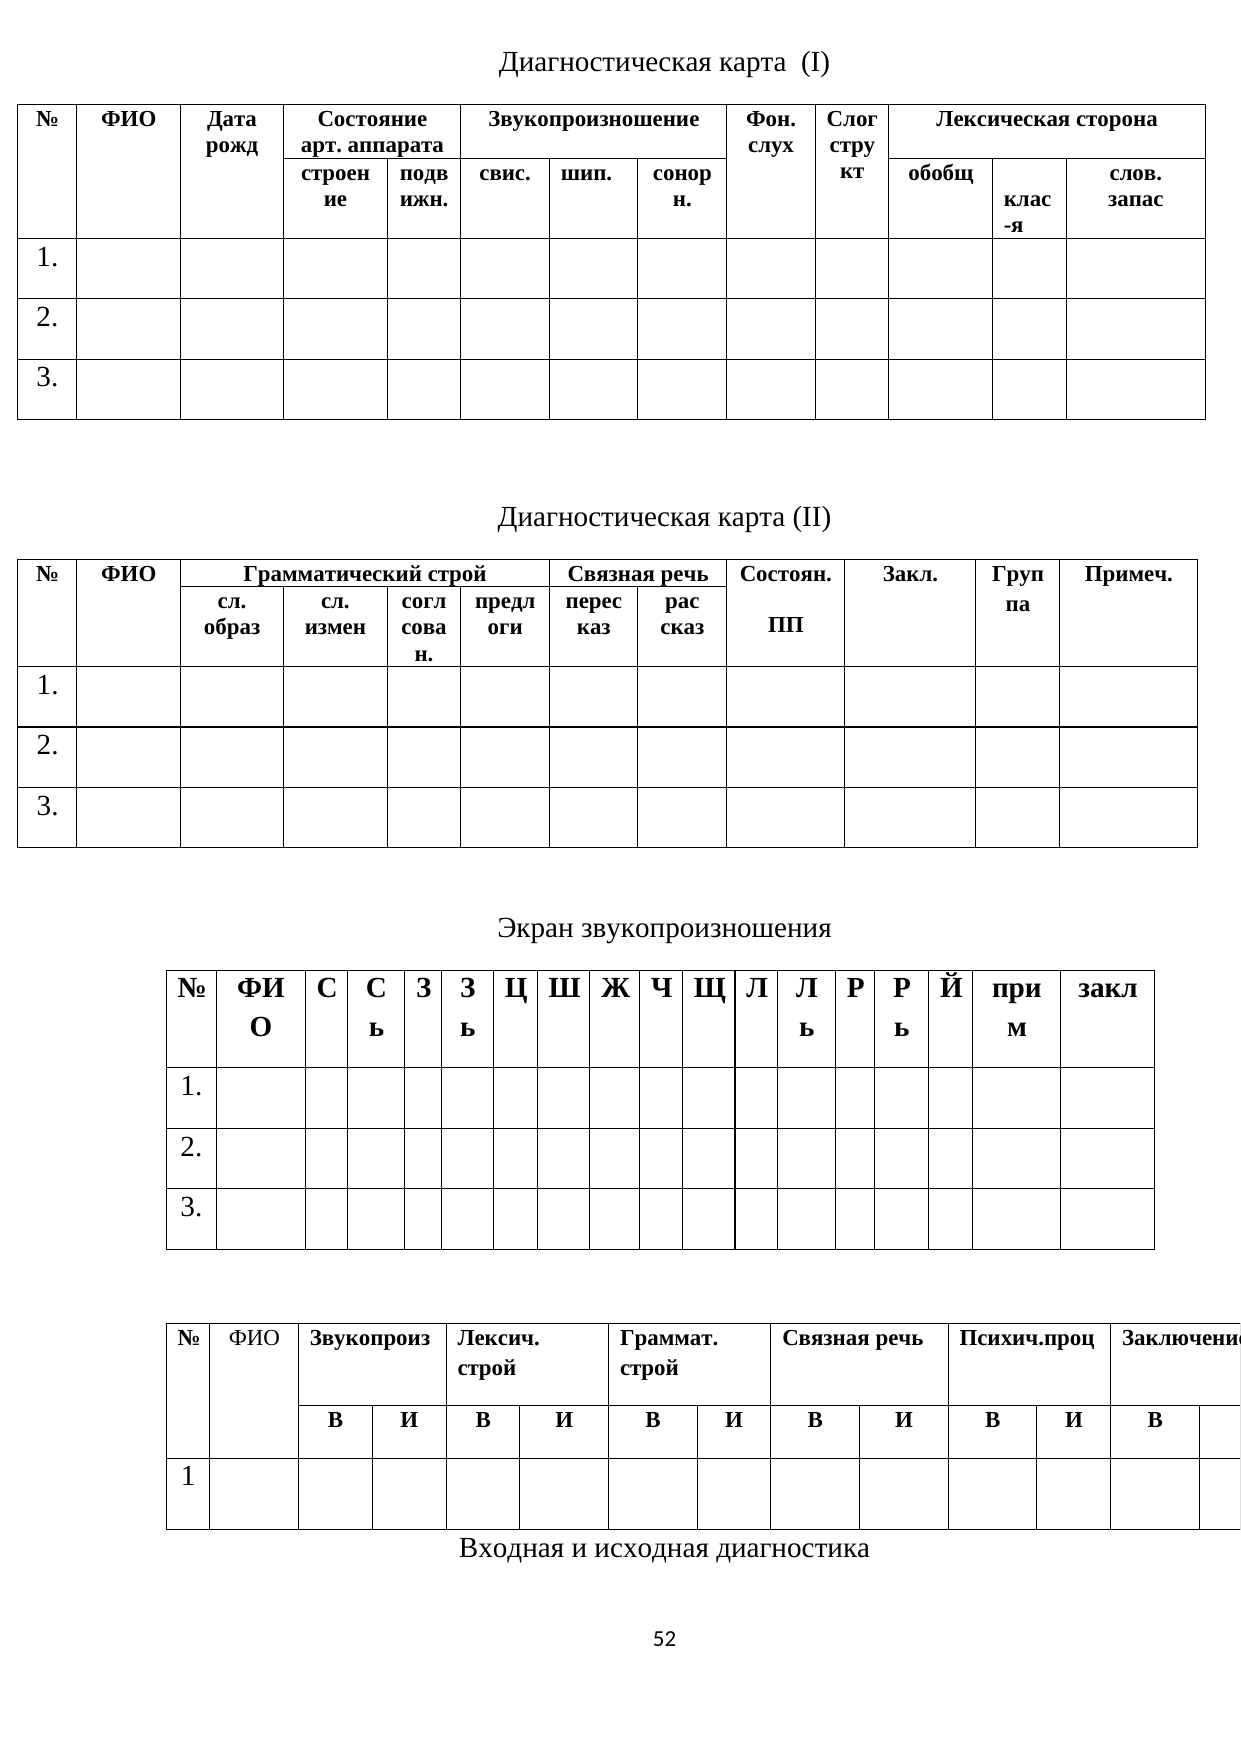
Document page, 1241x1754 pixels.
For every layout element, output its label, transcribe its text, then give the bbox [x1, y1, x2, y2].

table_cell [348, 1189, 404, 1248]
table_cell [778, 1068, 835, 1128]
table_cell [727, 728, 844, 787]
table_cell [77, 667, 180, 726]
table_cell [538, 1068, 589, 1128]
table_cell [181, 299, 283, 358]
table_cell [609, 1459, 697, 1529]
table_cell 1. [167, 1068, 216, 1128]
table_cell [683, 1068, 734, 1128]
table_cell [973, 1068, 1060, 1128]
table_cell [388, 239, 460, 298]
table_header Ш [538, 971, 589, 1067]
table_cell [284, 667, 387, 726]
table_cell [1061, 1129, 1154, 1188]
table_cell [442, 1189, 493, 1248]
table_cell 1. [18, 667, 76, 726]
table_cell [348, 1129, 404, 1188]
table_cell И [698, 1406, 770, 1457]
table_cell предлоги [461, 587, 549, 666]
table_cell [727, 788, 844, 847]
table_cell [1111, 1459, 1199, 1529]
table_cell И [860, 1406, 948, 1457]
table_cell [976, 788, 1059, 847]
table_cell И [520, 1406, 608, 1457]
table_header № [167, 1324, 209, 1457]
table_cell [77, 728, 180, 787]
table_cell свис. [461, 159, 549, 238]
table_cell [284, 299, 387, 358]
table_cell 2. [18, 728, 76, 787]
table_cell [845, 667, 975, 726]
table_cell [520, 1459, 608, 1529]
table_header Грамматический строй [181, 560, 549, 586]
table_cell [442, 1129, 493, 1188]
table_cell [284, 728, 387, 787]
table_cell сл. образ [181, 587, 283, 666]
table_cell [77, 239, 180, 298]
table_cell [638, 788, 726, 847]
table_cell шип. [550, 159, 637, 238]
table_header Группа [976, 560, 1059, 666]
table_cell [993, 239, 1066, 298]
table_cell [550, 728, 637, 787]
table_cell 3. [18, 360, 76, 419]
table_header Ц [494, 971, 537, 1067]
table_cell [388, 360, 460, 419]
table_cell строение [284, 159, 387, 238]
table_cell [875, 1129, 928, 1188]
table_header ФИО [77, 105, 180, 238]
table_cell [727, 239, 815, 298]
table_cell [461, 239, 549, 298]
text Экран звукопроизношения [177, 910, 1152, 944]
table_cell [736, 1068, 777, 1128]
table_header С [306, 971, 347, 1067]
table_cell [550, 239, 637, 298]
table_cell [836, 1189, 874, 1248]
table_cell [306, 1129, 347, 1188]
table_cell [683, 1129, 734, 1188]
table_header Фон. слух [727, 105, 815, 238]
table_header Дата рожд [181, 105, 283, 238]
table_cell [638, 299, 726, 358]
table_cell 1. [18, 239, 76, 298]
table_cell [1061, 1189, 1154, 1248]
table_cell [494, 1189, 537, 1248]
table_cell [217, 1129, 305, 1188]
table_cell [461, 299, 549, 358]
table_cell [590, 1189, 639, 1248]
table_cell перес каз [550, 587, 637, 666]
table_cell В [609, 1406, 697, 1457]
table_cell [284, 360, 387, 419]
table_cell [640, 1129, 682, 1188]
table_cell [550, 788, 637, 847]
table_cell [860, 1459, 948, 1529]
table_cell [736, 1189, 777, 1248]
table_cell [1060, 728, 1197, 787]
table_cell [461, 360, 549, 419]
text Диагностическая карта (I) [177, 44, 1152, 78]
table_cell [778, 1129, 835, 1188]
table_cell [461, 728, 549, 787]
table_cell [1037, 1459, 1110, 1529]
table_cell [698, 1459, 770, 1529]
table_cell [976, 728, 1059, 787]
table_header Лексическая сторона [889, 105, 1205, 157]
table_cell [1061, 1068, 1154, 1128]
table_cell [348, 1068, 404, 1128]
table_header Граммат. строй [609, 1324, 770, 1405]
table_cell [306, 1068, 347, 1128]
table_cell [405, 1129, 441, 1188]
table_cell подвижн. [388, 159, 460, 238]
table_header З [405, 971, 441, 1067]
table_cell [373, 1459, 446, 1529]
table_cell [1067, 360, 1205, 419]
table_cell 3. [167, 1189, 216, 1248]
table_header № [167, 971, 216, 1067]
table_cell [590, 1068, 639, 1128]
table_header Звукопроиз [299, 1324, 446, 1405]
table_cell [889, 360, 992, 419]
table_header Примеч. [1060, 560, 1197, 666]
table_cell [1067, 299, 1205, 358]
table_cell [640, 1189, 682, 1248]
table_cell [1060, 667, 1197, 726]
table_cell В [771, 1406, 859, 1457]
table_cell [1060, 788, 1197, 847]
table_header ФИО [77, 560, 180, 666]
table_cell И [1200, 1406, 1240, 1457]
table_cell [181, 239, 283, 298]
table_cell [638, 360, 726, 419]
table_cell [771, 1459, 859, 1529]
table_cell [217, 1068, 305, 1128]
table_header Ч [640, 971, 682, 1067]
table_cell [181, 360, 283, 419]
table_cell [405, 1068, 441, 1128]
table_cell сл. измен [284, 587, 387, 666]
table_cell [973, 1189, 1060, 1248]
table_header Слог структ [816, 105, 888, 238]
table_header Состояние арт. аппарата [284, 105, 460, 157]
table_cell [845, 788, 975, 847]
table_cell [816, 299, 888, 358]
table_cell [388, 299, 460, 358]
table_cell [590, 1129, 639, 1188]
text Входная и исходная диагностика [177, 1530, 1152, 1563]
table_cell [550, 299, 637, 358]
table_header Ж [590, 971, 639, 1067]
table_header Р [836, 971, 874, 1067]
table_cell [284, 239, 387, 298]
table_cell [181, 728, 283, 787]
table_cell [683, 1189, 734, 1248]
table_cell слов. запас [1067, 159, 1205, 238]
table_cell [816, 360, 888, 419]
table_cell В [447, 1406, 519, 1457]
table_cell [929, 1129, 972, 1188]
table_header Ль [778, 971, 835, 1067]
table_cell клас-я [993, 159, 1066, 238]
table_header закл [1061, 971, 1154, 1067]
table_cell [889, 299, 992, 358]
table_header Л [736, 971, 777, 1067]
table_cell [306, 1189, 347, 1248]
table_header Щ [683, 971, 734, 1067]
table_cell [836, 1129, 874, 1188]
table_cell [550, 667, 637, 726]
table_cell [388, 788, 460, 847]
table_cell рас сказ [638, 587, 726, 666]
table_header Лексич. строй [447, 1324, 608, 1405]
table_header № [18, 105, 76, 238]
table_header Зь [442, 971, 493, 1067]
table_cell [929, 1068, 972, 1128]
table_cell [405, 1189, 441, 1248]
table_cell [388, 667, 460, 726]
table_header ФИО [210, 1324, 298, 1457]
table_cell [210, 1459, 298, 1529]
table_cell [638, 667, 726, 726]
table_cell 2. [18, 299, 76, 358]
table_cell [889, 239, 992, 298]
table_cell [638, 239, 726, 298]
table_cell [993, 299, 1066, 358]
table_cell [299, 1459, 372, 1529]
table_cell [494, 1068, 537, 1128]
table_cell [494, 1129, 537, 1188]
table_cell 1 [167, 1459, 209, 1529]
table_header Звукопроизношение [461, 105, 726, 157]
table_cell [836, 1068, 874, 1128]
table_header Сь [348, 971, 404, 1067]
table_cell [1200, 1459, 1240, 1529]
table_cell [550, 360, 637, 419]
table_cell [640, 1068, 682, 1128]
table_cell [929, 1189, 972, 1248]
table_cell [778, 1189, 835, 1248]
table_header Закл. [845, 560, 975, 666]
table_cell [816, 239, 888, 298]
table_header Связная речь [550, 560, 726, 586]
table_cell [77, 360, 180, 419]
table_cell [976, 667, 1059, 726]
table_cell [727, 360, 815, 419]
table_cell [727, 299, 815, 358]
table_cell [875, 1189, 928, 1248]
table_header Рь [875, 971, 928, 1067]
table_cell [77, 788, 180, 847]
table_cell [77, 299, 180, 358]
table_cell [1067, 239, 1205, 298]
table_header Психич.проц [949, 1324, 1110, 1405]
table_cell [181, 667, 283, 726]
table_cell [181, 788, 283, 847]
table_cell И [1037, 1406, 1110, 1457]
table_header Связная речь [771, 1324, 948, 1405]
table_cell [638, 728, 726, 787]
table_cell [845, 728, 975, 787]
table_cell [538, 1189, 589, 1248]
table_cell [949, 1459, 1036, 1529]
table_cell обобщ [889, 159, 992, 238]
table_header прим [973, 971, 1060, 1067]
table_cell согл сован. [388, 587, 460, 666]
table_cell В [1111, 1406, 1199, 1457]
table_cell [538, 1129, 589, 1188]
table_cell [388, 728, 460, 787]
table_cell [875, 1068, 928, 1128]
table_header Состоян. ПП [727, 560, 844, 666]
table_cell [727, 667, 844, 726]
table_cell [973, 1129, 1060, 1188]
table_cell [217, 1189, 305, 1248]
table_header Й [929, 971, 972, 1067]
table_cell 2. [167, 1129, 216, 1188]
table_cell [447, 1459, 519, 1529]
table_cell [461, 788, 549, 847]
table_header Заключение [1111, 1324, 1240, 1405]
table_header ФИО [217, 971, 305, 1067]
text Диагностическая карта (II) [177, 499, 1152, 533]
table_cell [736, 1129, 777, 1188]
table_cell [461, 667, 549, 726]
table_cell [284, 788, 387, 847]
table_cell В [299, 1406, 372, 1457]
table_cell И [373, 1406, 446, 1457]
table_cell [993, 360, 1066, 419]
table_cell 3. [18, 788, 76, 847]
table_cell сонорн. [638, 159, 726, 238]
table_cell [442, 1068, 493, 1128]
table_header № [18, 560, 76, 666]
table_cell В [949, 1406, 1036, 1457]
